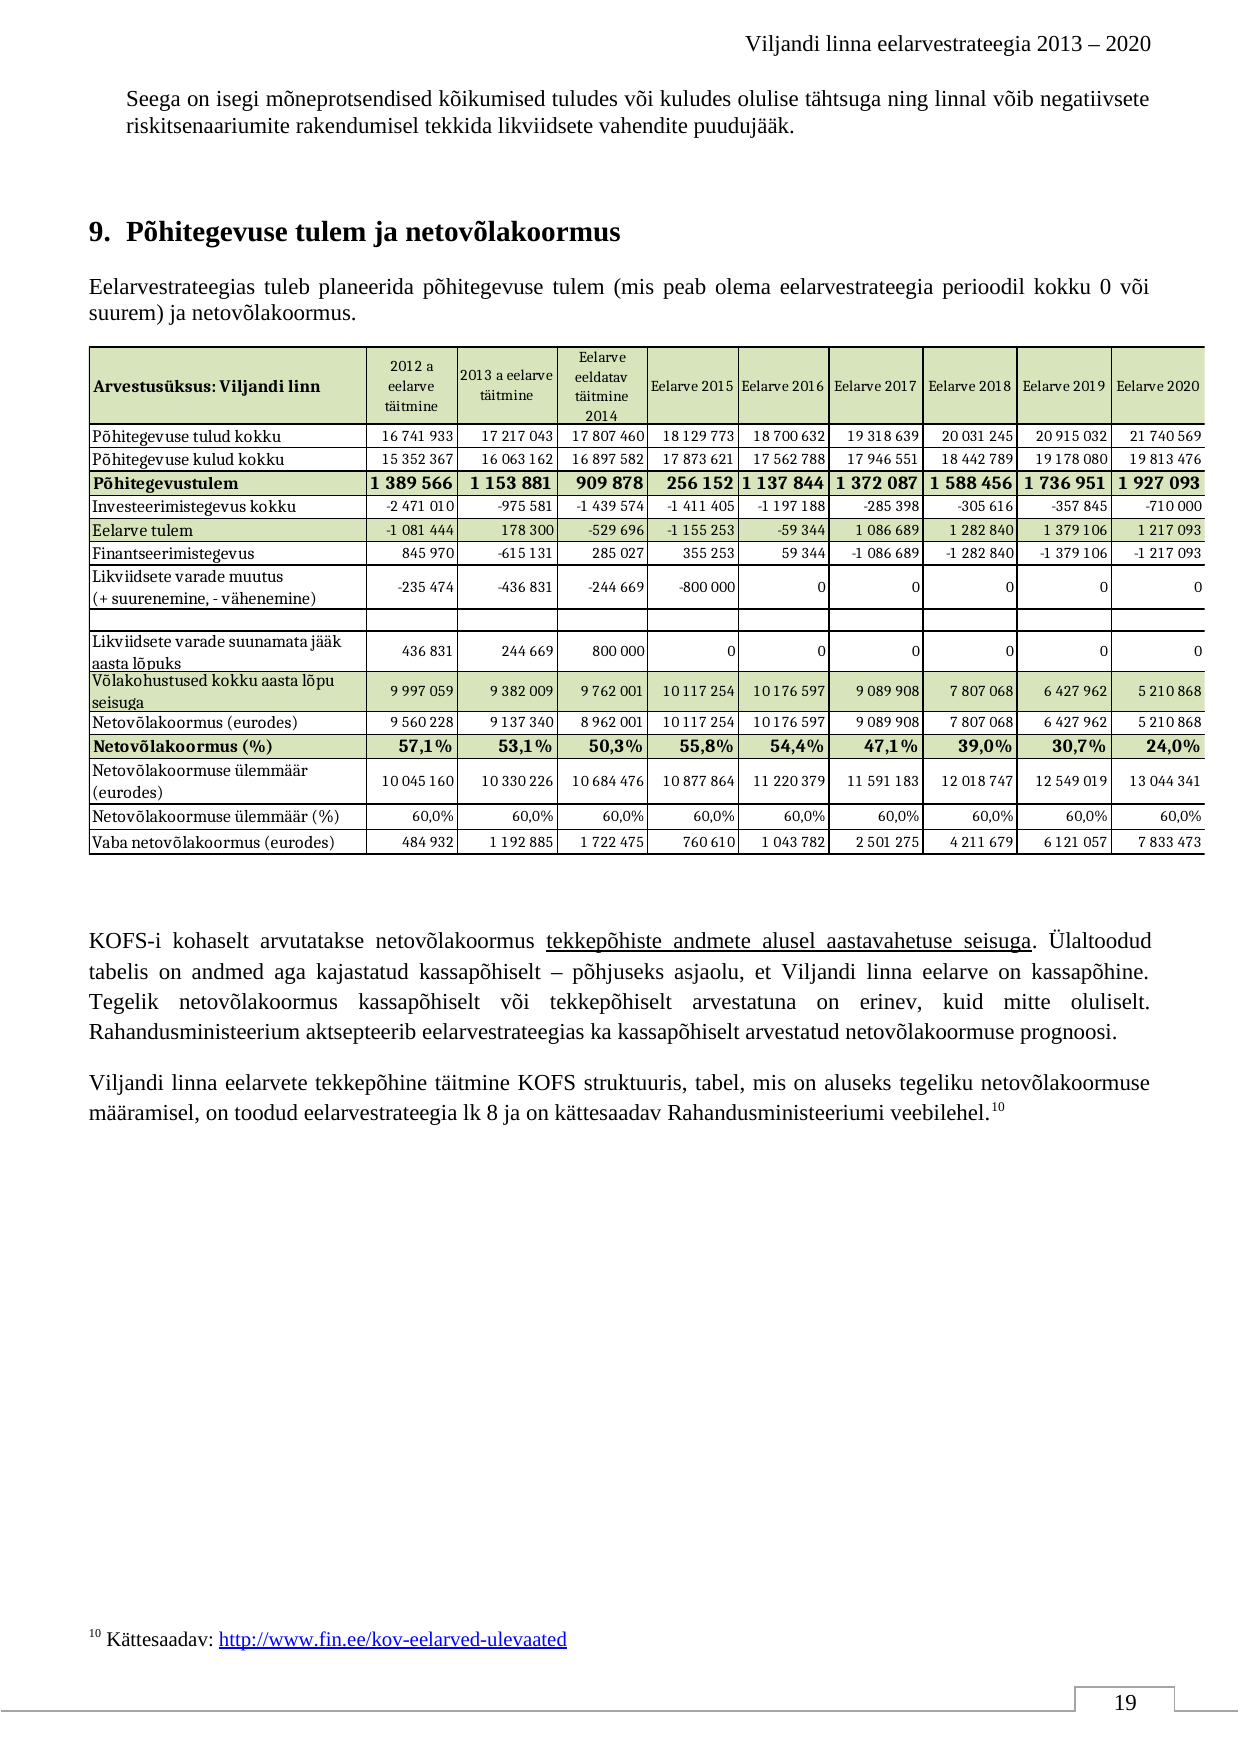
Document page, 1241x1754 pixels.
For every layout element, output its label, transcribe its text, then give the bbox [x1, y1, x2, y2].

subtitle Põhitegevuse tulem ja netovõlakoormus [89, 214, 1152, 248]
text Viljandi linna eelarvete tekkepõhine täitmine KOFS struktuuris, tabel, mis on aluseks tegeliku netovõlakoormuse määramisel, on toodud eelarvestrateegia lk 8 ja on kättesaadav Rahandusministeeriumi veebilehel. [89, 1069, 1152, 1126]
text Eelarvestrateegias tuleb planeerida põhitegevuse tulem (mis peab olema eelarvestrateegia perioodil kokku 0 või suurem) ja netovõlakoormus. [89, 273, 1152, 326]
text KOFS-i kohaselt arvutatakse netovõlakoormus tekkepõhiste andmete alusel aastavahetuse seisuga. Ülaltoodud tabelis on andmed aga kajastatud kassapõhiselt – põhjuseks asjaolu, et Viljandi linna eelarve on kassapõhine. Tegelik netovõlakoormus kassapõhiselt või tekkepõhiselt arvestatuna on erinev, kuid mitte oluliselt. Rahandusministeerium aktsepteerib eelarvestrateegias ka kassapõhiselt arvestatud netovõlakoormuse prognoosi. [89, 927, 1152, 1044]
text Seega on isegi mõneprotsendised kõikumised tuludes või kuludes olulise tähtsuga ning linnal võib negatiivsete riskitsenaariumite rakendumisel tekkida likviidsete vahendite puudujääk. [126, 86, 1152, 138]
